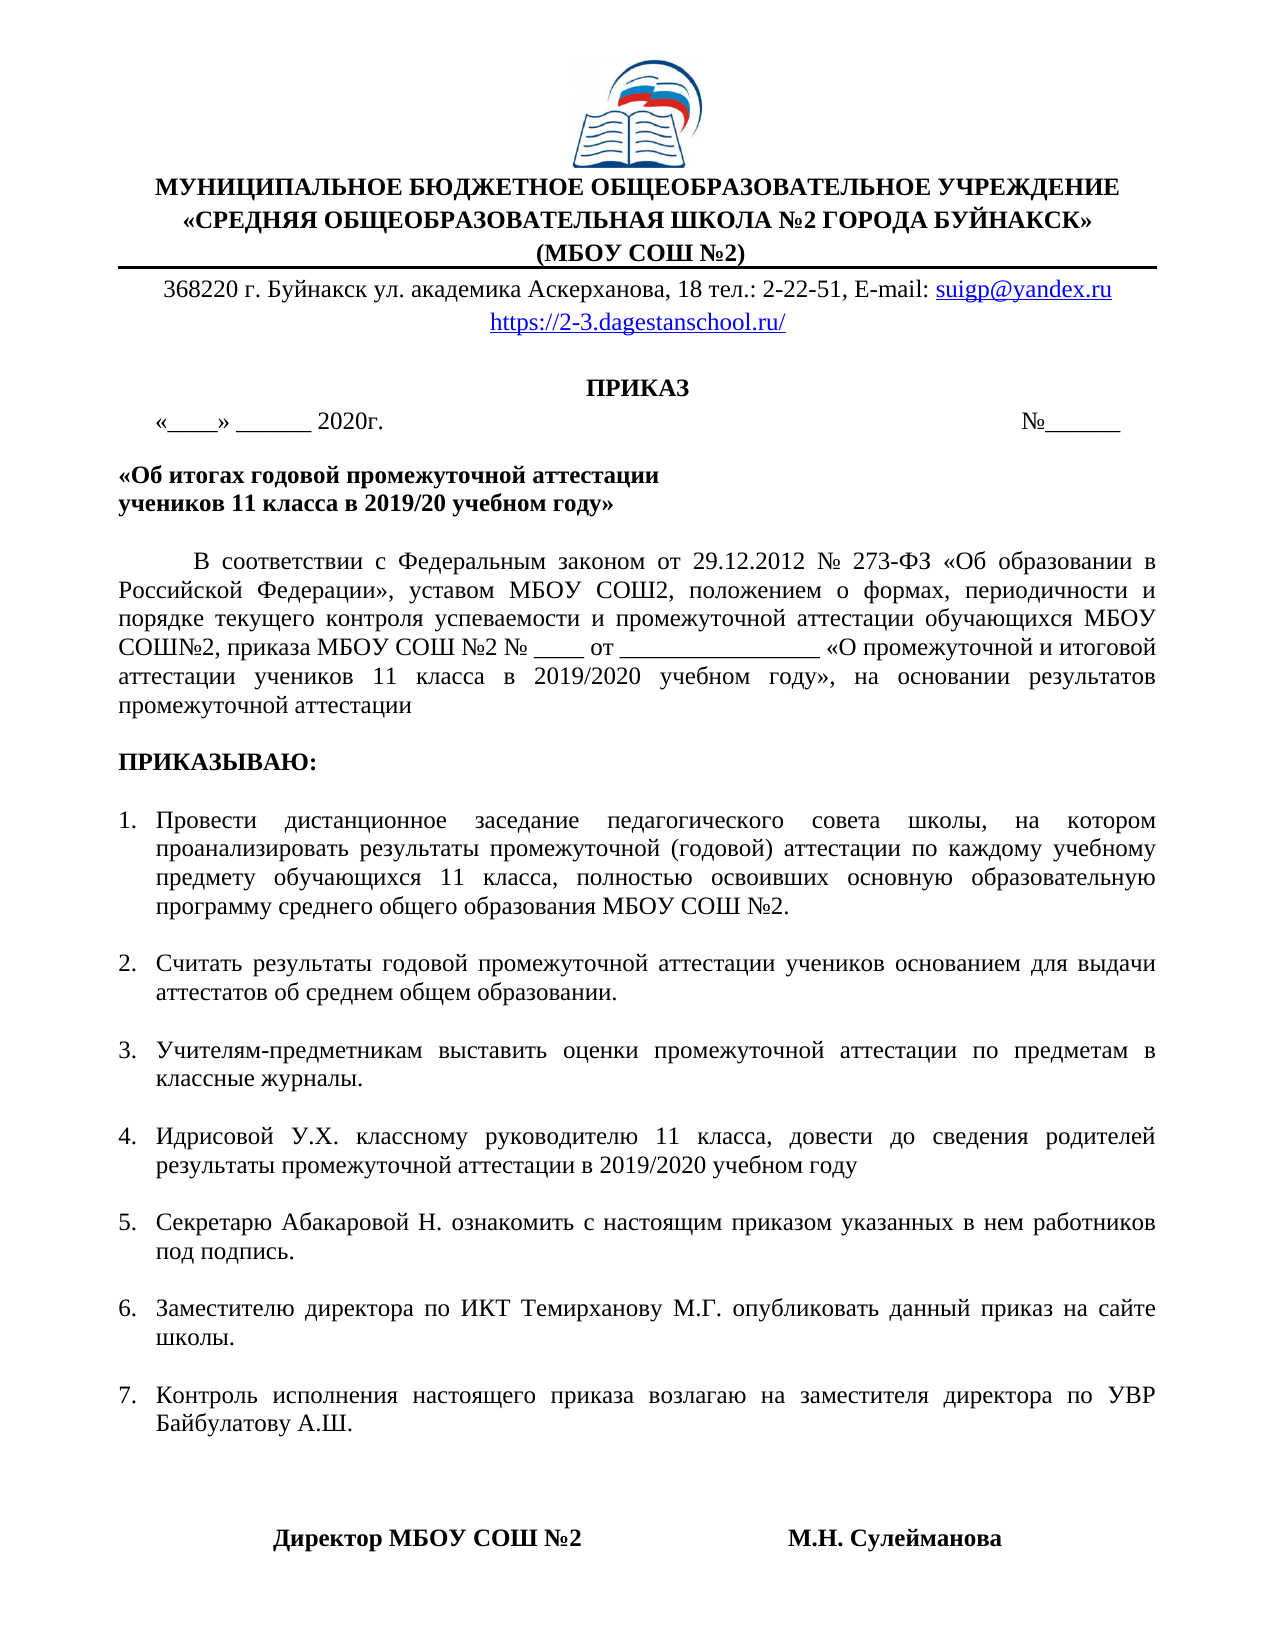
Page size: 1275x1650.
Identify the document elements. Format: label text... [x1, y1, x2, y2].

text ПРИКАЗ [118, 373, 1157, 402]
text «Об итогах годовой промежуточной аттестации [118, 460, 1157, 488]
list Учителям-предметникам выставить оценки промежуточной аттестации по предметам в классные журналы. [118, 1035, 1157, 1092]
list Провести дистанционное заседание педагогического совета школы, на котором проанализировать результаты промежуточной (годовой) аттестации по каждому учебному предмету обучающихся 11 класса, полностью освоивших основную образовательную программу среднего общего образования МБОУ СОШ №2. [118, 805, 1157, 920]
list Секретарю Абакаровой Н. ознакомить с настоящим приказом указанных в нем работников под подпись. [118, 1207, 1157, 1265]
text ПРИКАЗЫВАЮ: [118, 747, 1157, 776]
text https://2-3.dagestanschool.ru/ [103, 307, 1172, 336]
text учеников 11 класса в 2019/20 учебном году» [118, 488, 1157, 517]
text В соответствии с Федеральным законом от 29.12.2012 № 273-ФЗ «Об образовании в Российской Федерации», уставом МБОУ СОШ2, положением о формах, периодичности и порядке текущего контроля успеваемости и промежуточной аттестации обучающихся МБОУ СОШ№2, приказа МБОУ СОШ №2 № ____ от ________________ «О промежуточной и итоговой аттестации учеников 11 класса в 2019/2020 учебном году», на основании результатов промежуточной аттестации [118, 546, 1157, 718]
text «СРЕДНЯЯ ОБЩЕОБРАЗОВАТЕЛЬНАЯ ШКОЛА №2 ГОРОДА БУЙНАКСК» [118, 205, 1157, 233]
picture [572, 59, 703, 168]
text 368220 г. Буйнакск ул. академика Аскерханова, 18 тел.: 2-22-51, E-mail: suigp@yandex.ru [103, 274, 1172, 303]
list Идрисовой У.Х. классному руководителю 11 класса, довести до сведения родителей результаты промежуточной аттестации в 2019/2020 учебном году [118, 1121, 1157, 1178]
text «____» ______ 2020г. №______ [118, 406, 1157, 435]
text Директор МБОУ СОШ №2 М.Н. Сулейманова [118, 1523, 1157, 1552]
text (МБОУ СОШ №2) [118, 238, 1157, 266]
list Считать результаты годовой промежуточной аттестации учеников основанием для выдачи аттестатов об среднем общем образовании. [118, 948, 1157, 1006]
list Контроль исполнения настоящего приказа возлагаю на заместителя директора по УВР Байбулатову А.Ш. [118, 1380, 1157, 1437]
text МУНИЦИПАЛЬНОЕ БЮДЖЕТНОЕ ОБЩЕОБРАЗОВАТЕЛЬНОЕ УЧРЕЖДЕНИЕ [118, 172, 1157, 200]
list Заместителю директора по ИКТ Темирханову М.Г. опубликовать данный приказ на сайте школы. [118, 1293, 1157, 1351]
